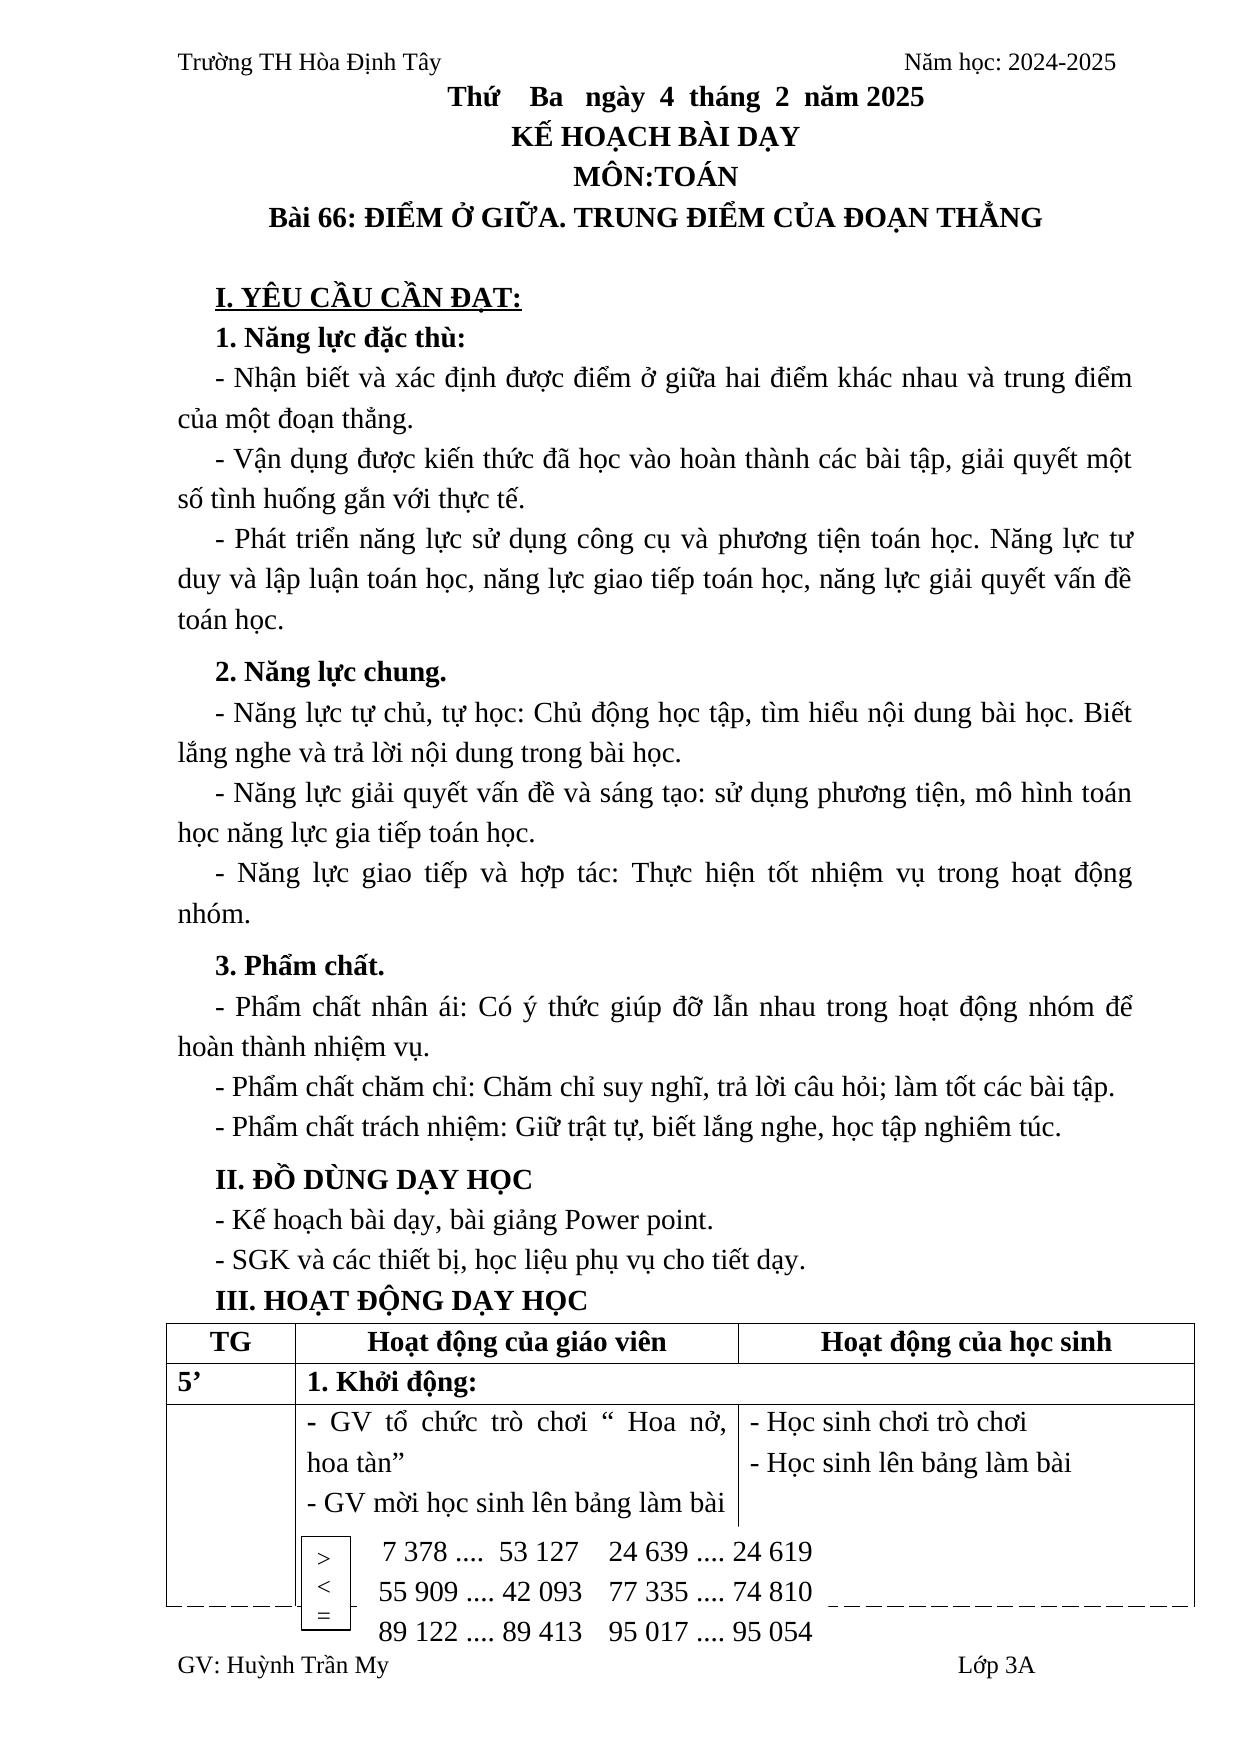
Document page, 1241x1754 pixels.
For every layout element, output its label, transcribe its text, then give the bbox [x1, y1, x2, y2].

text - Vận dụng được kiến thức đã học vào hoàn thành các bài tập, giải quyết một số tình huống gắn với thực tế. [177, 441, 1134, 515]
text 2. Năng lực chung. [177, 654, 1134, 688]
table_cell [739, 1405, 1194, 1606]
text - Phẩm chất nhân ái: Có ý thức giúp đỡ lẫn nhau trong hoạt động nhóm để hoàn thành nhiệm vụ. [177, 989, 1134, 1062]
text MÔN:TOÁN [177, 159, 1134, 193]
text - Phẩm chất chăm chỉ: Chăm chỉ suy nghĩ, trả lời câu hỏi; làm tốt các bài tập. [177, 1069, 1134, 1103]
text - Năng lực tự chủ, tự học: Chủ động học tập, tìm hiểu nội dung bài học. Biết lắng nghe và trả lời nội dung trong bài học. [177, 695, 1134, 768]
text - Năng lực giải quyết vấn đề và sáng tạo: sử dụng phương tiện, mô hình toán học năng lực gia tiếp toán học. [177, 775, 1134, 849]
table_header Hoạt động của giáo viên [296, 1324, 738, 1363]
text - SGK và các thiết bị, học liệu phụ vụ cho tiết dạy. [177, 1242, 1134, 1276]
text II. ĐỒ DÙNG DẠY HỌC [177, 1162, 1134, 1196]
text - Phát triển năng lực sử dụng công cụ và phương tiện toán học. Năng lực tư duy và lập luận toán học, năng lực giao tiếp toán học, năng lực giải quyết vấn đề toán học. [177, 521, 1134, 635]
table_cell 1. Khởi động: [296, 1364, 1194, 1403]
table_cell 5’ [167, 1364, 295, 1403]
table_header Hoạt động của học sinh [739, 1324, 1194, 1363]
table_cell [296, 1405, 738, 1606]
table_cell [167, 1405, 295, 1606]
text - Nhận biết và xác định được điểm ở giữa hai điểm khác nhau và trung điểm của một đoạn thẳng. [177, 361, 1134, 434]
text Thứ Ba ngày 4 tháng 2 năm 2025 [177, 79, 1134, 113]
text KẾ HOẠCH BÀI DẠY [177, 119, 1134, 153]
text - Năng lực giao tiếp và hợp tác: Thực hiện tốt nhiệm vụ trong hoạt động nhóm. [177, 856, 1134, 929]
text - Kế hoạch bài dạy, bài giảng Power point. [177, 1202, 1134, 1236]
text I. YÊU CẦU CẦN ĐẠT: [177, 280, 1134, 314]
text 1. Năng lực đặc thù: [177, 320, 1134, 354]
text III. HOẠT ĐỘNG DẠY HỌC [177, 1283, 1134, 1316]
text 3. Phẩm chất. [177, 948, 1134, 982]
text Bài 66: ĐIỂM Ở GIỮA. TRUNG ĐIỂM CỦA ĐOẠN THẲNG [177, 200, 1134, 233]
text - Phẩm chất trách nhiệm: Giữ trật tự, biết lắng nghe, học tập nghiêm túc. [177, 1109, 1134, 1143]
table_header TG [167, 1324, 295, 1363]
